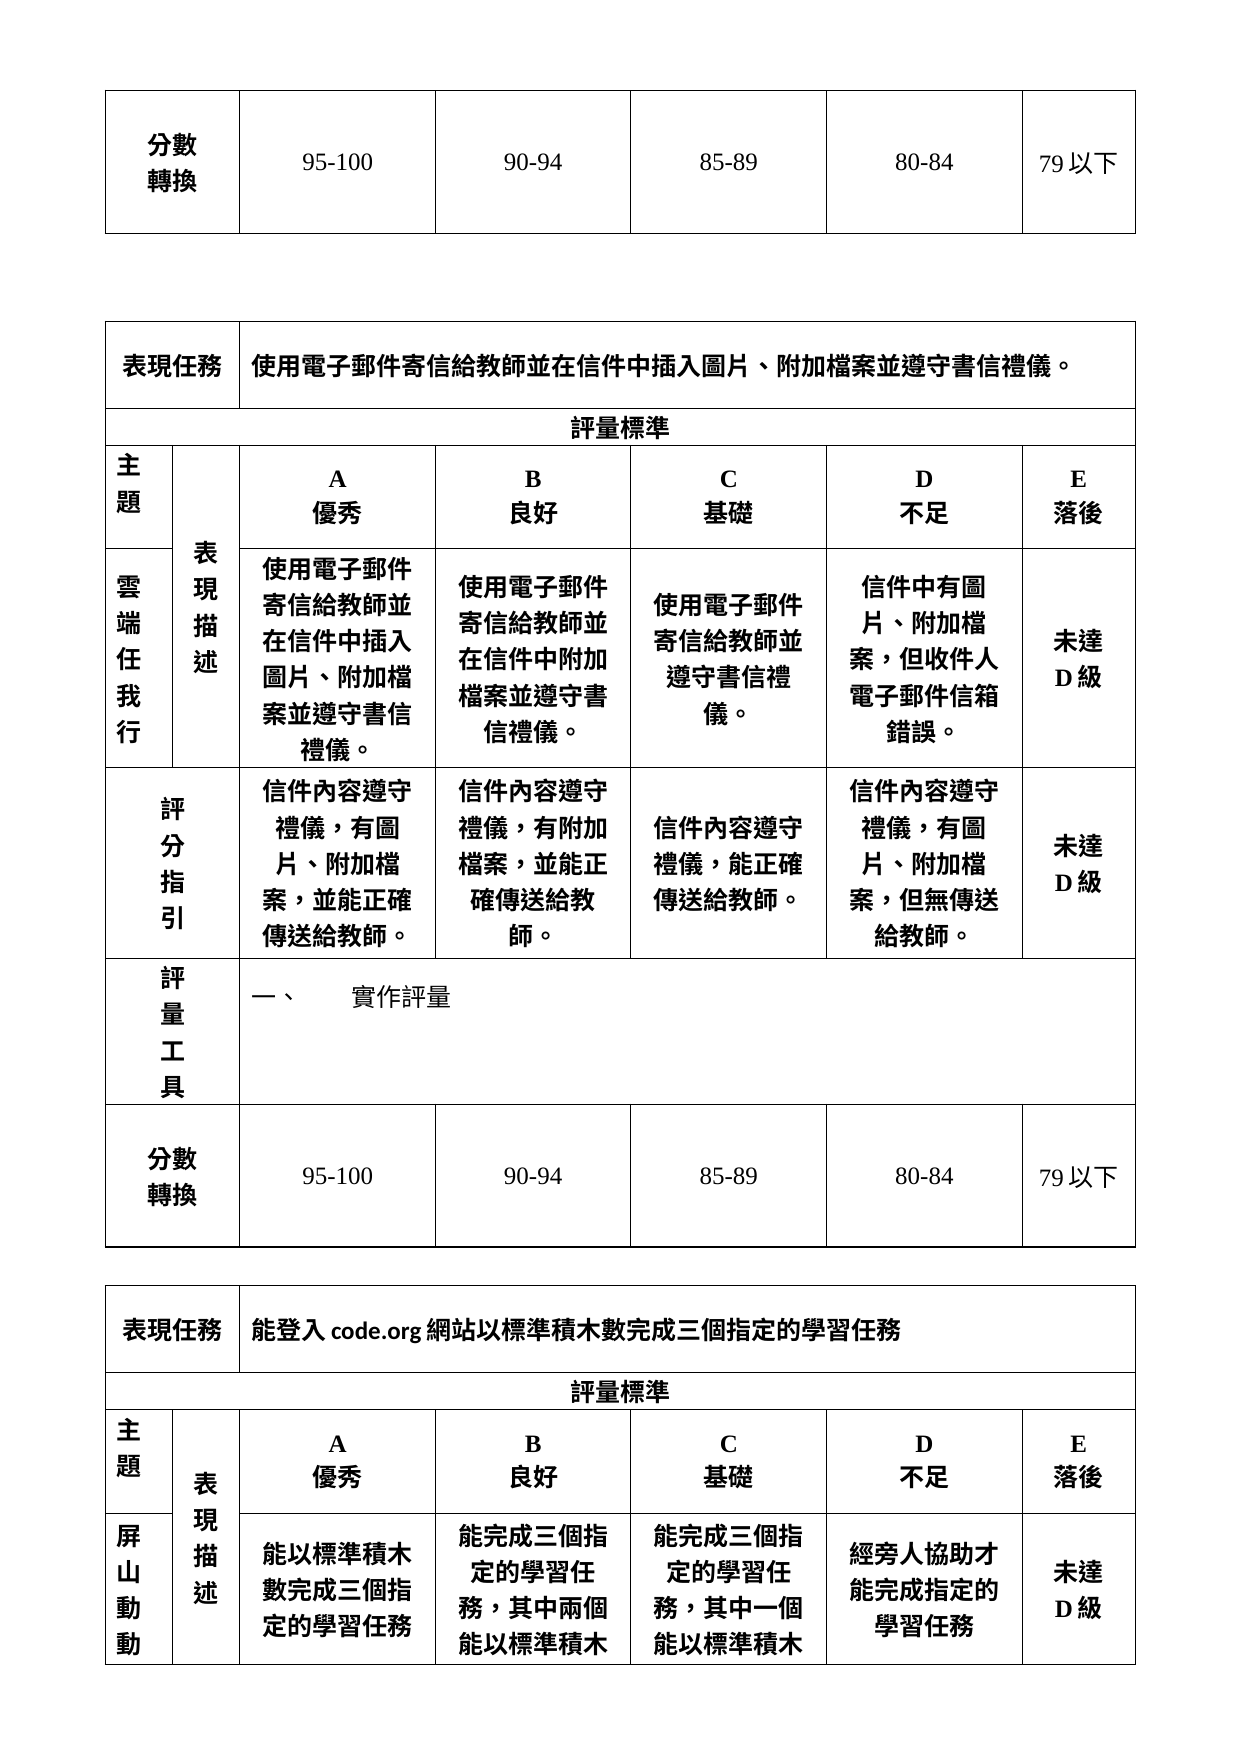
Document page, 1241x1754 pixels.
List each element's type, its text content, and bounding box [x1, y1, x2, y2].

table_cell B 良好 [436, 1410, 630, 1512]
table_cell 經旁人協助才能完成指定的學習任務 [827, 1514, 1022, 1663]
table_cell 80-84 [827, 91, 1022, 232]
table_cell 分數 轉換 [106, 1105, 239, 1246]
table_cell C 基礎 [631, 1410, 826, 1512]
table_cell 79以下 [1023, 1105, 1135, 1246]
table_cell 信件內容遵守禮儀，有附加檔案，並能正確傳送給教師。 [436, 768, 630, 957]
table_cell E 落後 [1023, 446, 1135, 548]
table_header 能登入code.org網站以標準積木數完成三個指定的學習任務 [240, 1286, 1135, 1372]
table_cell 評 量 工 具 [106, 959, 239, 1103]
table_cell 95-100 [240, 1105, 435, 1246]
table_cell 使用電子郵件寄信給教師並在信件中插入圖片、附加檔案並遵守書信禮儀。 [240, 549, 435, 767]
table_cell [631, 1514, 826, 1663]
table_cell B 良好 [436, 446, 630, 548]
table_cell 79以下 [1023, 91, 1135, 232]
table_cell 未達 D級 [1023, 1514, 1135, 1663]
table_cell 信件內容遵守禮儀，有圖片、附加檔案，並能正確傳送給教師。 [240, 768, 435, 957]
table_cell 分數 轉換 [106, 91, 239, 232]
table_cell 評量標準 [106, 1373, 1135, 1409]
table_cell 表現描述 [173, 1410, 239, 1663]
table_header 表現任務 [106, 1286, 239, 1372]
table_cell 信件內容遵守禮儀，能正確傳送給教師。 [631, 768, 826, 957]
table_cell 80-84 [827, 1105, 1022, 1246]
table_cell E 落後 [1023, 1410, 1135, 1512]
table_cell C 基礎 [631, 446, 826, 548]
table_cell 評量標準 [106, 409, 1135, 445]
table_cell 主 題 [106, 446, 172, 548]
table_cell 能以標準積木數完成三個指定的學習任務 [240, 1514, 435, 1663]
table_cell 95-100 [240, 91, 435, 232]
table_cell 屏山動動腦 [106, 1514, 172, 1663]
table_cell 雲端任我行 [106, 549, 172, 767]
table_cell 未達 D級 [1023, 549, 1135, 767]
table_cell 實作評量 [240, 959, 1135, 1103]
table_cell A 優秀 [240, 446, 435, 548]
table_cell 85-89 [631, 1105, 826, 1246]
table_cell 使用電子郵件寄信給教師並在信件中附加檔案並遵守書信禮儀。 [436, 549, 630, 767]
table_cell 使用電子郵件寄信給教師並遵守書信禮儀。 [631, 549, 826, 767]
table_cell 信件內容遵守禮儀，有圖片、附加檔案，但無傳送給教師。 [827, 768, 1022, 957]
table_header 表現任務 [106, 322, 239, 407]
table_cell 評 分 指 引 [106, 768, 239, 957]
table_cell 90-94 [436, 1105, 630, 1246]
table_cell A 優秀 [240, 1410, 435, 1512]
table_cell 未達 D級 [1023, 768, 1135, 957]
table_header 使用電子郵件寄信給教師並在信件中插入圖片、附加檔案並遵守書信禮儀。 [240, 322, 1135, 407]
table_cell 主 題 [106, 1410, 172, 1512]
table_cell D 不足 [827, 1410, 1022, 1512]
table_cell 90-94 [436, 91, 630, 232]
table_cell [436, 1514, 630, 1663]
table_cell 信件中有圖片、附加檔案，但收件人電子郵件信箱錯誤。 [827, 549, 1022, 767]
table_cell D 不足 [827, 446, 1022, 548]
table_cell 85-89 [631, 91, 826, 232]
table_cell 表現描述 [173, 446, 239, 767]
